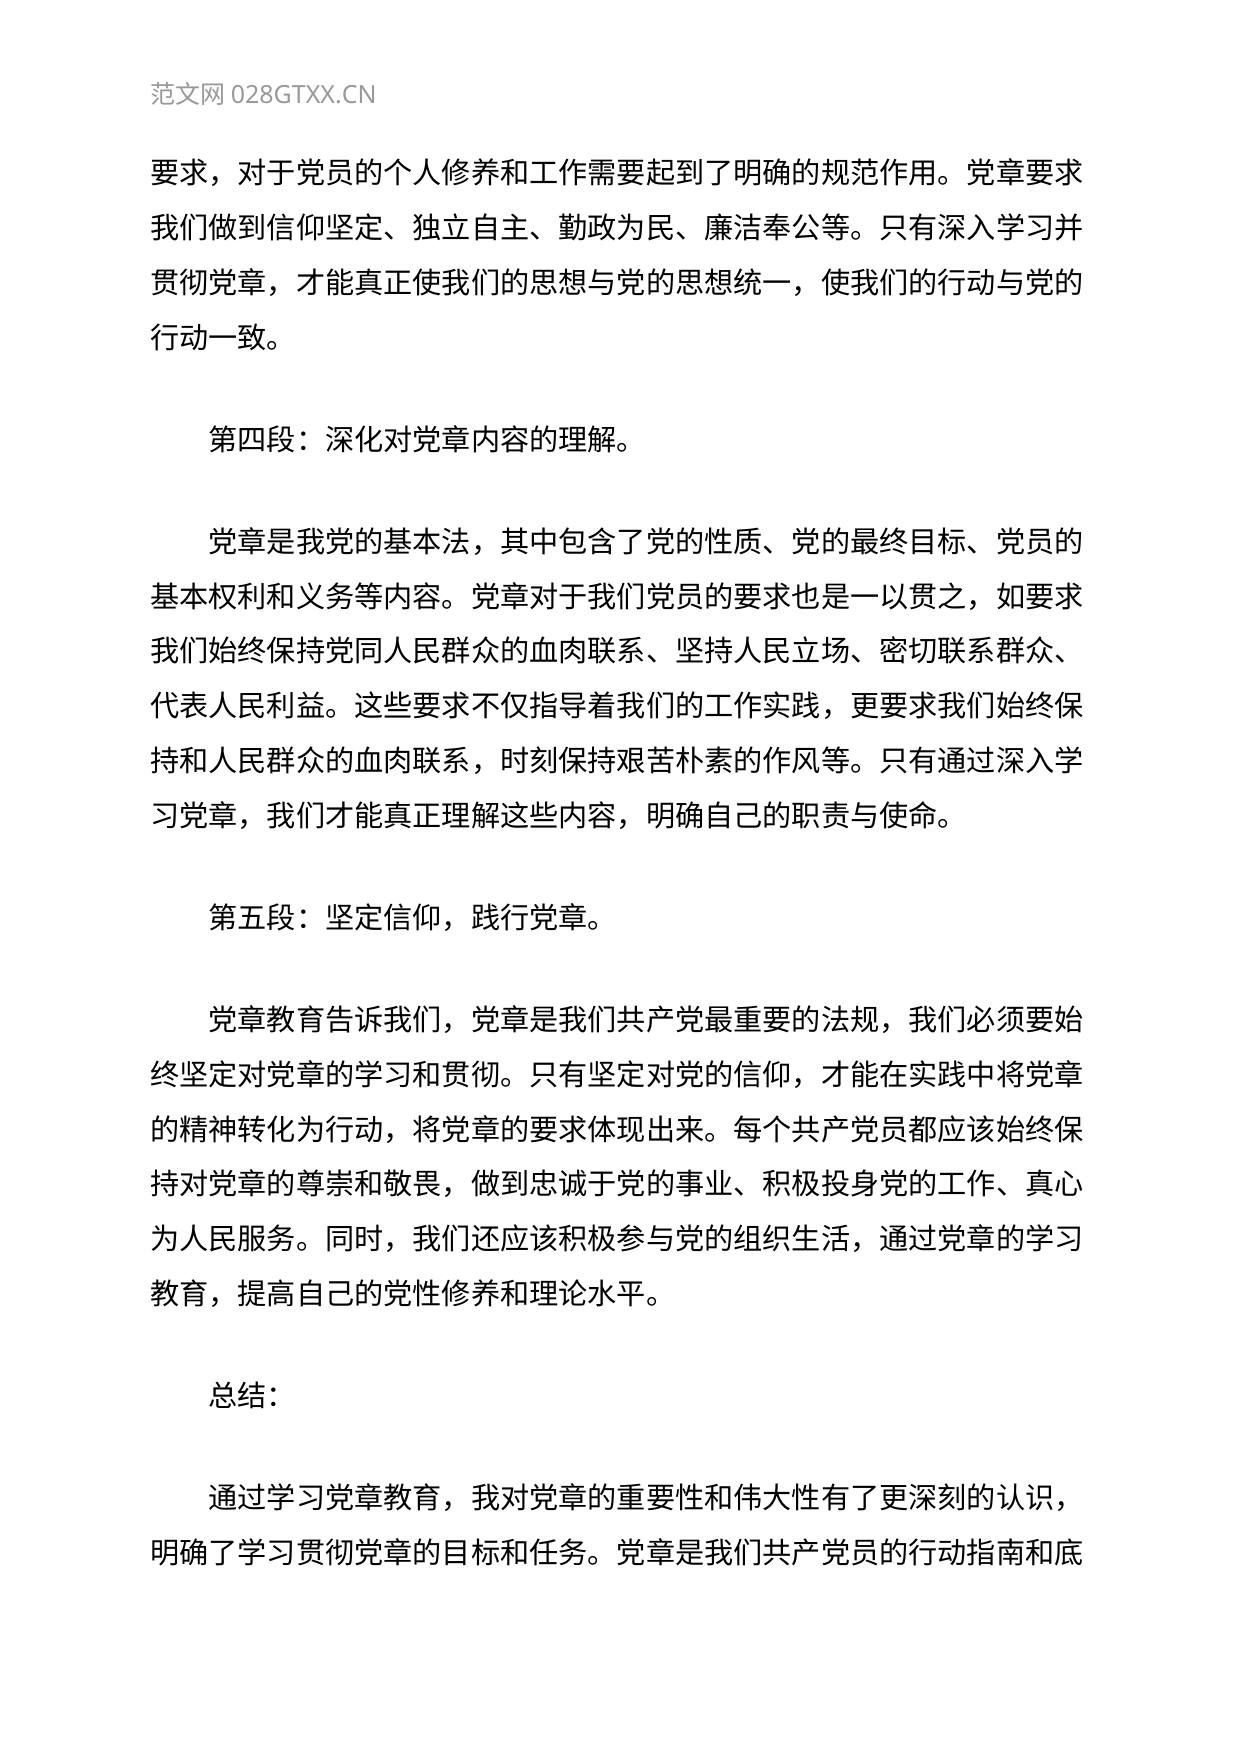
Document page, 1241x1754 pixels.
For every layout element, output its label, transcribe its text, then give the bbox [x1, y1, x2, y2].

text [150, 150, 1090, 357]
text 第四段：深化对党章内容的理解。 [150, 416, 1090, 459]
text 党章教育告诉我们，党章是我们共产党最重要的法规，我们必须要始终坚定对党章的学习和贯彻。只有坚定对党的信仰，才能在实践中将党章的精神转化为行动，将党章的要求体现出来。每个共产党员都应该始终保持对党章的尊崇和敬畏，做到忠诚于党的事业、积极投身党的工作、真心为人民服务。同时，我们还应该积极参与党的组织生活，通过党章的学习教育，提高自己的党性修养和理论水平。 [150, 996, 1090, 1313]
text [150, 1474, 1090, 1571]
text 党章是我党的基本法，其中包含了党的性质、党的最终目标、党员的基本权利和义务等内容。党章对于我们党员的要求也是一以贯之，如要求我们始终保持党同人民群众的血肉联系、坚持人民立场、密切联系群众、代表人民利益。这些要求不仅指导着我们的工作实践，更要求我们始终保持和人民群众的血肉联系，时刻保持艰苦朴素的作风等。只有通过深入学习党章，我们才能真正理解这些内容，明确自己的职责与使命。 [150, 518, 1090, 835]
text 总结： [150, 1372, 1090, 1415]
text 第五段：坚定信仰，践行党章。 [150, 894, 1090, 937]
